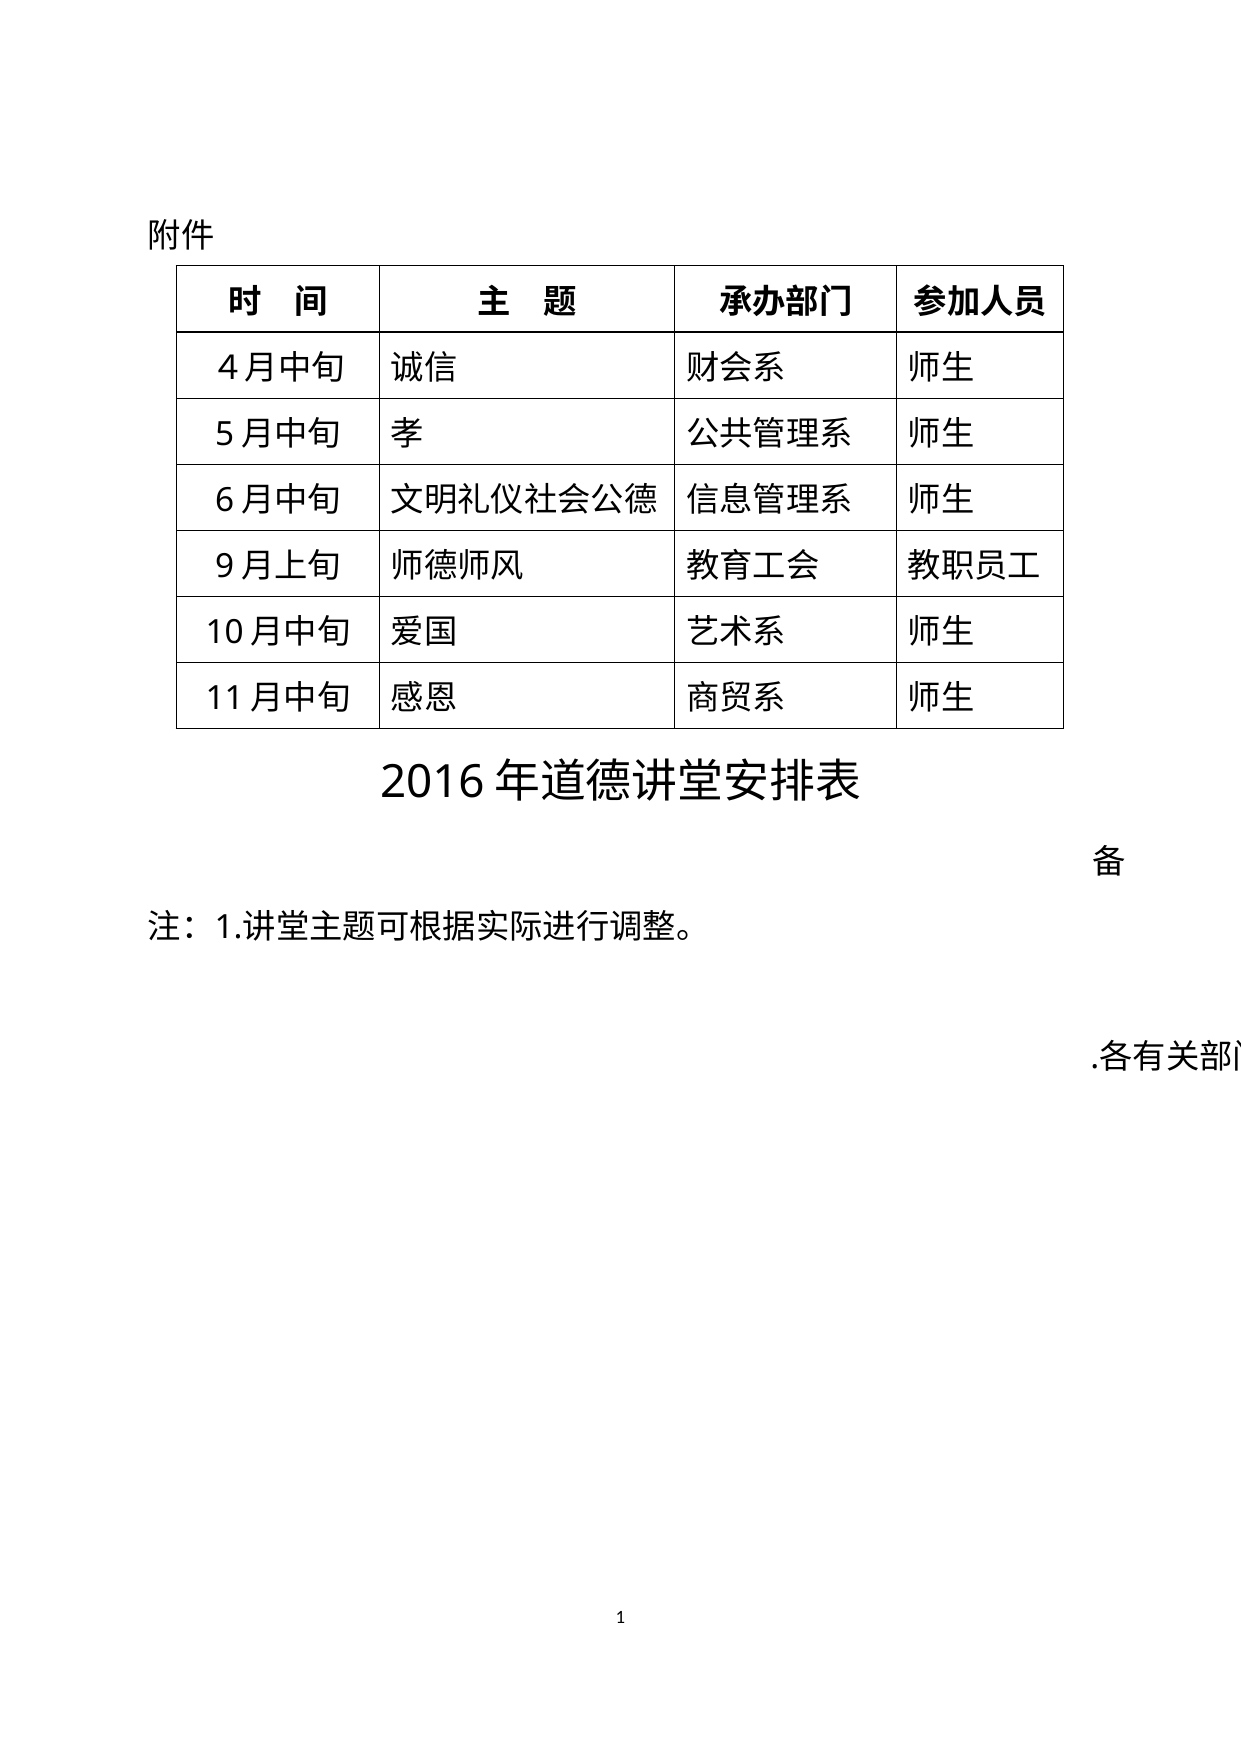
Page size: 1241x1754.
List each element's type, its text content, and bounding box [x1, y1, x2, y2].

table_cell 10月中旬 [177, 597, 379, 662]
table_cell 教育工会 [675, 531, 896, 596]
table_header 主 题 [380, 266, 674, 331]
table_cell 信息管理系 [675, 465, 896, 529]
table_cell 爱国 [380, 597, 674, 662]
table_cell 文明礼仪社会公德 [380, 465, 674, 529]
table_cell 9月上旬 [177, 531, 379, 596]
table_cell 师生 [897, 333, 1063, 397]
text 2016年道德讲堂安排表 [148, 729, 1092, 826]
table_cell 师生 [897, 465, 1063, 529]
table_cell 艺术系 [675, 597, 896, 662]
table_cell 公共管理系 [675, 399, 896, 463]
text 备注：1.讲堂主题可根据实际进行调整。 [148, 826, 1092, 956]
table_cell 孝 [380, 399, 674, 463]
table_cell 师生 [897, 663, 1063, 728]
table_cell 财会系 [675, 333, 896, 397]
table_cell 教职员工 [897, 531, 1063, 596]
table_cell 6月中旬 [177, 465, 379, 529]
text 2.各有关部门须在活动开展前一周将讲堂活动方案报院文明办登记。 [1090, 956, 1240, 1086]
table_cell 师生 [897, 399, 1063, 463]
table_header 时 间 [177, 266, 379, 331]
table_cell ４月中旬 [177, 333, 379, 397]
table_cell 师德师风 [380, 531, 674, 596]
table_cell 11月中旬 [177, 663, 379, 728]
table_cell 感恩 [380, 663, 674, 728]
table_cell 师生 [897, 597, 1063, 662]
text 附件 [148, 200, 1092, 265]
table_cell 商贸系 [675, 663, 896, 728]
table_cell 诚信 [380, 333, 674, 397]
table_header 参加人员 [897, 266, 1063, 331]
table_cell 5月中旬 [177, 399, 379, 463]
table_header 承办部门 [675, 266, 896, 331]
